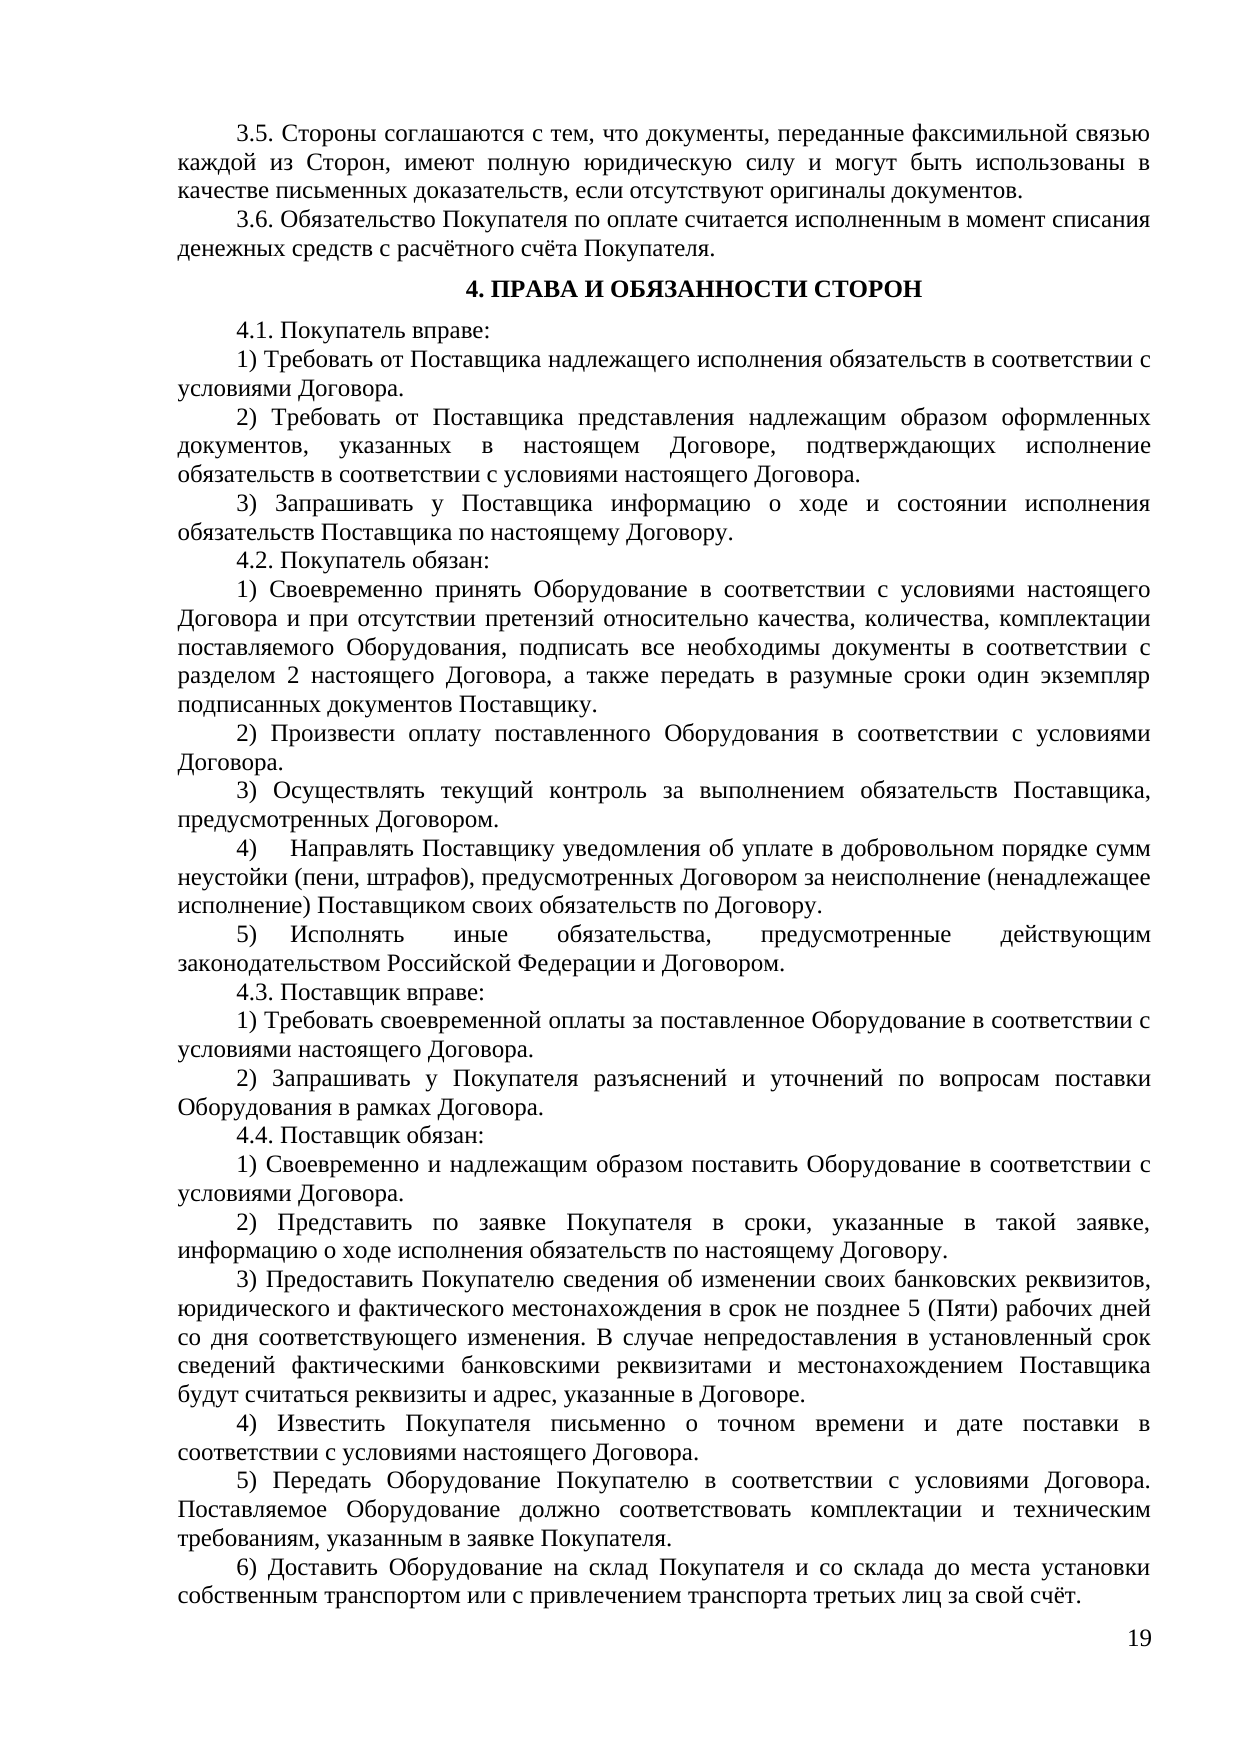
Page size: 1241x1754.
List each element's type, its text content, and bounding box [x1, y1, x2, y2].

list Направлять Поставщику уведомления об уплате в добровольном порядке сумм неустойки (пени, штрафов), предусмотренных Договором за неисполнение (ненадлежащее исполнение) Поставщиком своих обязательств по Договору. [177, 833, 1152, 919]
text 4. ПРАВА И ОБЯЗАННОСТИ СТОРОН [177, 274, 1152, 303]
text 6) Доставить Оборудование на склад Покупателя и со склада до места установки собственным транспортом или с привлечением транспорта третьих лиц за свой счёт. [177, 1552, 1152, 1609]
text 1) Требовать от Поставщика надлежащего исполнения обязательств в соответствии с условиями Договора. [177, 344, 1152, 402]
text 3.5. Стороны соглашаются с тем, что документы, переданные факсимильной связью каждой из Сторон, имеют полную юридическую силу и могут быть использованы в качестве письменных доказательств, если отсутствуют оригиналы документов. [177, 118, 1152, 204]
text 4.1. Покупатель вправе: [177, 316, 1152, 344]
text 2) Требовать от Поставщика представления надлежащим образом оформленных документов, указанных в настоящем Договоре, подтверждающих исполнение обязательств в соответствии с условиями настоящего Договора. [177, 402, 1152, 488]
text 3) Запрашивать у Поставщика информацию о ходе и состоянии исполнения обязательств Поставщика по настоящему Договору. [177, 488, 1152, 546]
text 4.4. Поставщик обязан: [177, 1121, 1152, 1149]
text 3) Предоставить Покупателю сведения об изменении своих банковских реквизитов, юридического и фактического местонахождения в срок не позднее 5 (Пяти) рабочих дней со дня соответствующего изменения. В случае непредоставления в установленный срок сведений фактическими банковскими реквизитами и местонахождением Поставщика будут считаться реквизиты и адрес, указанные в Договоре. [177, 1264, 1152, 1408]
text 2) Представить по заявке Покупателя в сроки, указанные в такой заявке, информацию о ходе исполнения обязательств по настоящему Договору. [177, 1207, 1152, 1264]
text 1) Своевременно и надлежащим образом поставить Оборудование в соответствии с условиями Договора. [177, 1149, 1152, 1207]
text 4.3. Поставщик вправе: [177, 977, 1152, 1006]
text 4.2. Покупатель обязан: [177, 546, 1152, 574]
text 2) Произвести оплату поставленного Оборудования в соответствии с условиями Договора. [177, 718, 1152, 776]
text 1) Своевременно принять Оборудование в соответствии с условиями настоящего Договора и при отсутствии претензий относительно качества, количества, комплектации поставляемого Оборудования, подписать все необходимы документы в соответствии с разделом 2 настоящего Договора, а также передать в разумные сроки один экземпляр подписанных документов Поставщику. [177, 574, 1152, 718]
text 4) Известить Покупателя письменно о точном времени и дате поставки в соответствии с условиями настоящего Договора. [177, 1408, 1152, 1466]
text 2) Запрашивать у Покупателя разъяснений и уточнений по вопросам поставки Оборудования в рамках Договора. [177, 1063, 1152, 1121]
text 3.6. Обязательство Покупателя по оплате считается исполненным в момент списания денежных средств с расчётного счёта Покупателя. [177, 204, 1152, 262]
text 3) Осуществлять текущий контроль за выполнением обязательств Поставщика, предусмотренных Договором. [177, 776, 1152, 833]
text 5) Передать Оборудование Покупателю в соответствии с условиями Договора. Поставляемое Оборудование должно соответствовать комплектации и техническим требованиям, указанным в заявке Покупателя. [177, 1466, 1152, 1552]
text 1) Требовать своевременной оплаты за поставленное Оборудование в соответствии с условиями настоящего Договора. [177, 1006, 1152, 1063]
list Исполнять иные обязательства, предусмотренные действующим законодательством Российской Федерации и Договором. [177, 919, 1152, 977]
